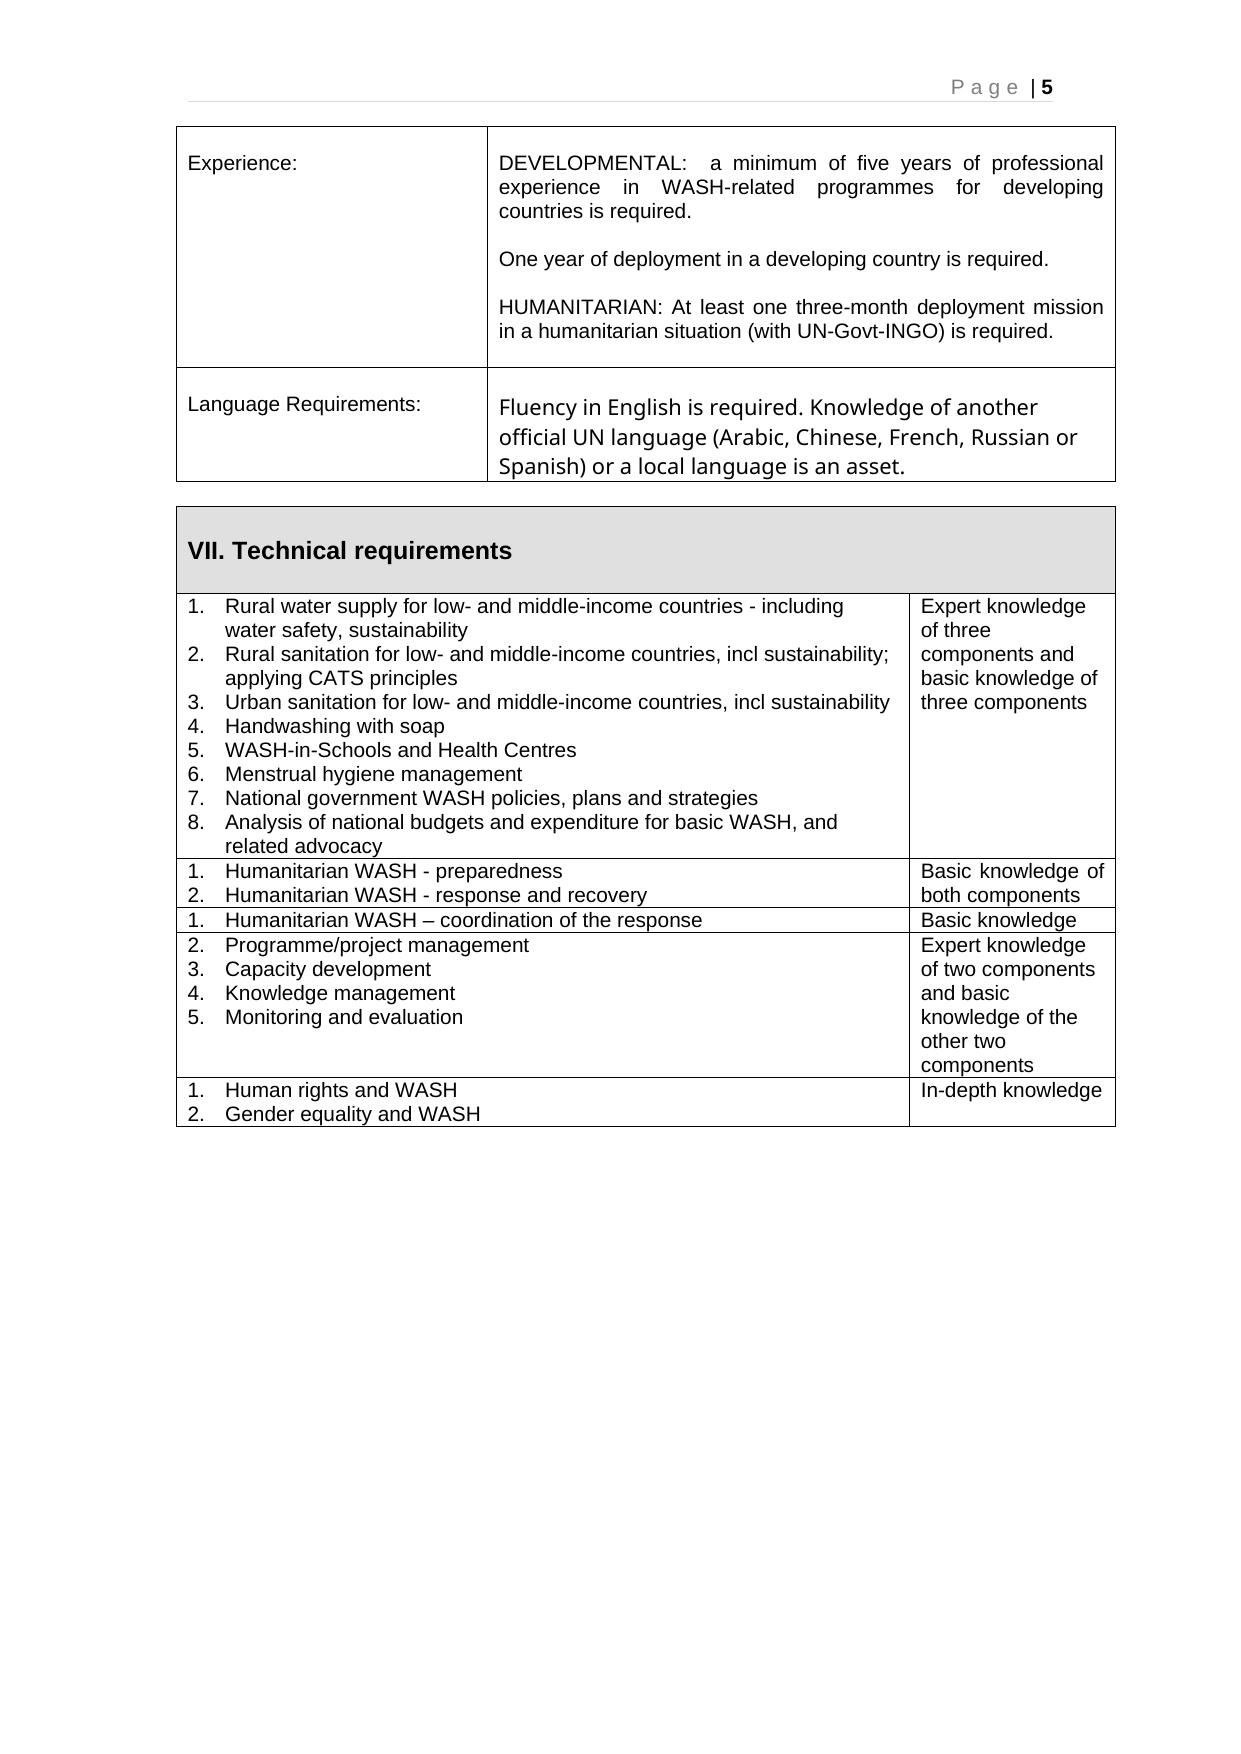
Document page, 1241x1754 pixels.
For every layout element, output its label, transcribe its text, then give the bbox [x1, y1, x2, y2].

table_header VII. Technical requirements [177, 507, 1115, 593]
table_cell Basic knowledge [910, 908, 1115, 932]
table_cell Human rights and WASH Gender equality and WASH [177, 1078, 909, 1126]
table_cell Expert knowledge of two components and basic knowledge of the other two components [910, 933, 1115, 1077]
table_cell Programme/project management Capacity development Knowledge management Monitoring and evaluation [177, 933, 909, 1077]
table_cell Fluency in English is required. Knowledge of another official UN language (Arabic, Chinese, French, Russian or Spanish) or a local language is an asset. [488, 368, 1115, 481]
table_cell Basic knowledge of both components [910, 859, 1115, 907]
table_cell Experience: [177, 127, 487, 367]
table_cell Rural water supply for low- and middle-income countries - including water safety, sustainability Rural sanitation for low- and middle-income countries, incl sustainability; applying CATS principles Urban sanitation for low- and middle-income countries, incl sustainability Handwashing with soap WASH-in-Schools and Health Centres Menstrual hygiene management National government WASH policies, plans and strategies Analysis of national budgets and expenditure for basic WASH, and related advocacy [177, 594, 909, 858]
table_cell Expert knowledge of three components and basic knowledge of three components [910, 594, 1115, 858]
table_cell DEVELOPMENTAL: a minimum of five years of professional experience in WASH-related programmes for developing countries is required. One year of deployment in a developing country is required. HUMANITARIAN: At least one three-month deployment mission in a humanitarian situation (with UN-Govt-INGO) is required. [488, 127, 1115, 367]
table_cell In-depth knowledge [910, 1078, 1115, 1126]
table_cell Humanitarian WASH - preparedness Humanitarian WASH - response and recovery [177, 859, 909, 907]
table_cell Language Requirements: [177, 368, 487, 481]
table_cell Humanitarian WASH – coordination of the response [177, 908, 909, 932]
